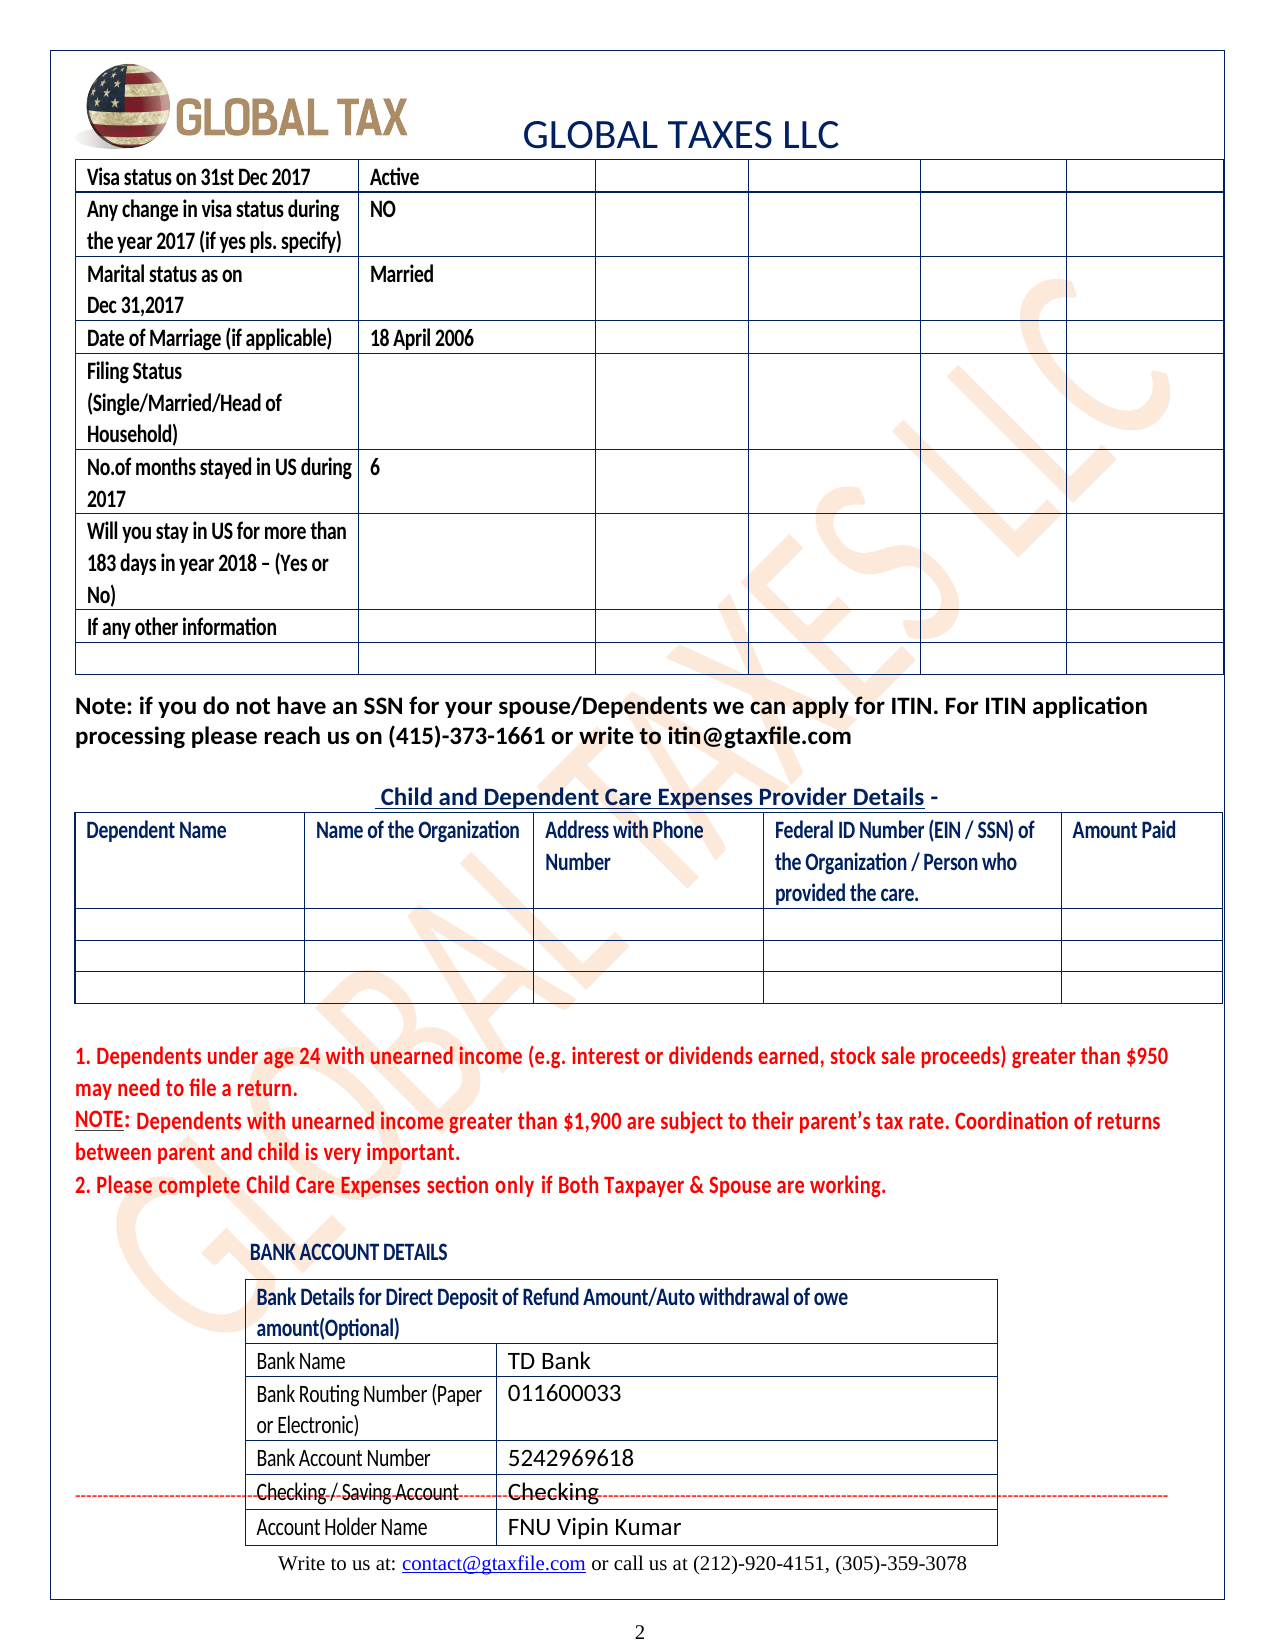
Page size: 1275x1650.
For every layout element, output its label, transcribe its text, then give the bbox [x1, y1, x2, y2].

table_cell [76, 972, 304, 1003]
text NOTE: Dependents with unearned income greater than $1,900 are subject to their parent’s tax rate. Coordination of returns between parent and child is very important. [75, 1104, 1200, 1167]
table_cell [76, 643, 358, 673]
table_cell 6 [359, 450, 595, 513]
picture [75, 63, 408, 149]
table_cell [534, 941, 763, 971]
table_cell TD Bank [497, 1344, 997, 1376]
table_cell [764, 941, 1061, 971]
table_cell [921, 514, 1066, 609]
table_cell [1067, 321, 1223, 353]
table_cell Checking [497, 1475, 997, 1509]
table_cell [1067, 514, 1223, 609]
table_cell [1067, 450, 1223, 513]
table_cell [921, 450, 1066, 513]
table_cell NO [359, 193, 595, 256]
table_cell [1067, 257, 1223, 320]
table_cell [596, 193, 748, 256]
table_cell [1062, 972, 1222, 1003]
table_cell Any change in visa status during the year 2017 (if yes pls. specify) [76, 193, 358, 256]
table_cell 5242969618 [497, 1441, 997, 1474]
table_cell [76, 941, 304, 971]
text 1. Dependents under age 24 with unearned income (e.g. interest or dividends earned, stock sale proceeds) greater than $950 may need to file a return. [75, 1039, 1200, 1103]
table_cell If any other information [76, 610, 358, 642]
table_cell No.of months stayed in US during 2017 [76, 450, 358, 513]
table_header Name of the Organization [305, 813, 533, 908]
table_cell Active [359, 160, 595, 191]
table_cell [596, 610, 748, 642]
table_cell [749, 257, 920, 320]
table_cell [596, 321, 748, 353]
table_cell [596, 354, 748, 449]
table_cell Bank Routing Number (Paper or Electronic) [246, 1377, 496, 1440]
text BANK ACCOUNT DETAILS [225, 1235, 1200, 1267]
table_cell [749, 160, 920, 191]
table_cell [1067, 193, 1223, 256]
table_cell [76, 909, 304, 939]
table_cell [749, 354, 920, 449]
table_cell [305, 941, 533, 971]
table_cell [596, 643, 748, 673]
table_cell [1062, 941, 1222, 971]
table_cell 011600033 [497, 1377, 997, 1440]
table_cell [764, 909, 1061, 939]
table_cell [305, 909, 533, 939]
text 2. Please complete Child Care Expenses section only if Both Taxpayer & Spouse are working. [75, 1168, 1200, 1199]
table_cell [534, 972, 763, 1003]
table_cell Visa status on 31st Dec 2017 [76, 160, 358, 191]
table_cell [921, 321, 1066, 353]
table_cell [921, 354, 1066, 449]
table_cell 18 April 2006 [359, 321, 595, 353]
table_cell [596, 450, 748, 513]
table_cell Married [359, 257, 595, 320]
table_cell [1067, 354, 1223, 449]
table_cell [596, 257, 748, 320]
table_cell Will you stay in US for more than 183 days in year 2018 – (Yes or No) [76, 514, 358, 609]
table_cell [534, 909, 763, 939]
table_cell [359, 354, 595, 449]
table_cell [359, 514, 595, 609]
table_cell [764, 972, 1061, 1003]
table_cell [596, 514, 748, 609]
table_cell [749, 514, 920, 609]
table_cell [1067, 610, 1223, 642]
table_header Amount Paid [1062, 813, 1222, 908]
table_cell [749, 643, 920, 673]
table_cell [305, 972, 533, 1003]
table_cell [359, 643, 595, 673]
text Note: if you do not have an SSN for your spouse/Dependents we can apply for ITIN. For ITIN application processing please reach us on (415)-373-1661 or write to itin@gtaxfile.com [75, 690, 1206, 751]
table_cell [359, 610, 595, 642]
table_header Address with Phone Number [534, 813, 763, 908]
table_cell [1062, 909, 1222, 939]
table_cell Filing Status (Single/Married/Head of Household) [76, 354, 358, 449]
table_cell [749, 193, 920, 256]
table_cell [921, 257, 1066, 320]
table_cell [596, 160, 748, 191]
table_cell [921, 643, 1066, 673]
table_cell [921, 160, 1066, 191]
table_cell Marital status as on Dec 31,2017 [76, 257, 358, 320]
table_cell Bank Account Number [246, 1441, 496, 1474]
table_cell [921, 193, 1066, 256]
table_cell [749, 321, 920, 353]
table_header Bank Details for Direct Deposit of Refund Amount/Auto withdrawal of owe amount(Optional) [246, 1280, 997, 1343]
table_cell Checking / Saving Account [246, 1475, 496, 1509]
table_cell [1067, 643, 1223, 673]
table_cell [921, 610, 1066, 642]
table_cell Bank Name [246, 1344, 496, 1376]
table_header Federal ID Number (EIN / SSN) of the Organization / Person who provided the care. [764, 813, 1061, 908]
table_cell [1067, 160, 1223, 191]
table_cell Account Holder Name [246, 1510, 496, 1544]
table_cell [749, 610, 920, 642]
table_cell Date of Marriage (if applicable) [76, 321, 358, 353]
text Child and Dependent Care Expenses Provider Details - [300, 781, 1206, 812]
table_cell [749, 450, 920, 513]
table_header Dependent Name [76, 813, 304, 908]
table_cell FNU Vipin Kumar [497, 1510, 997, 1544]
